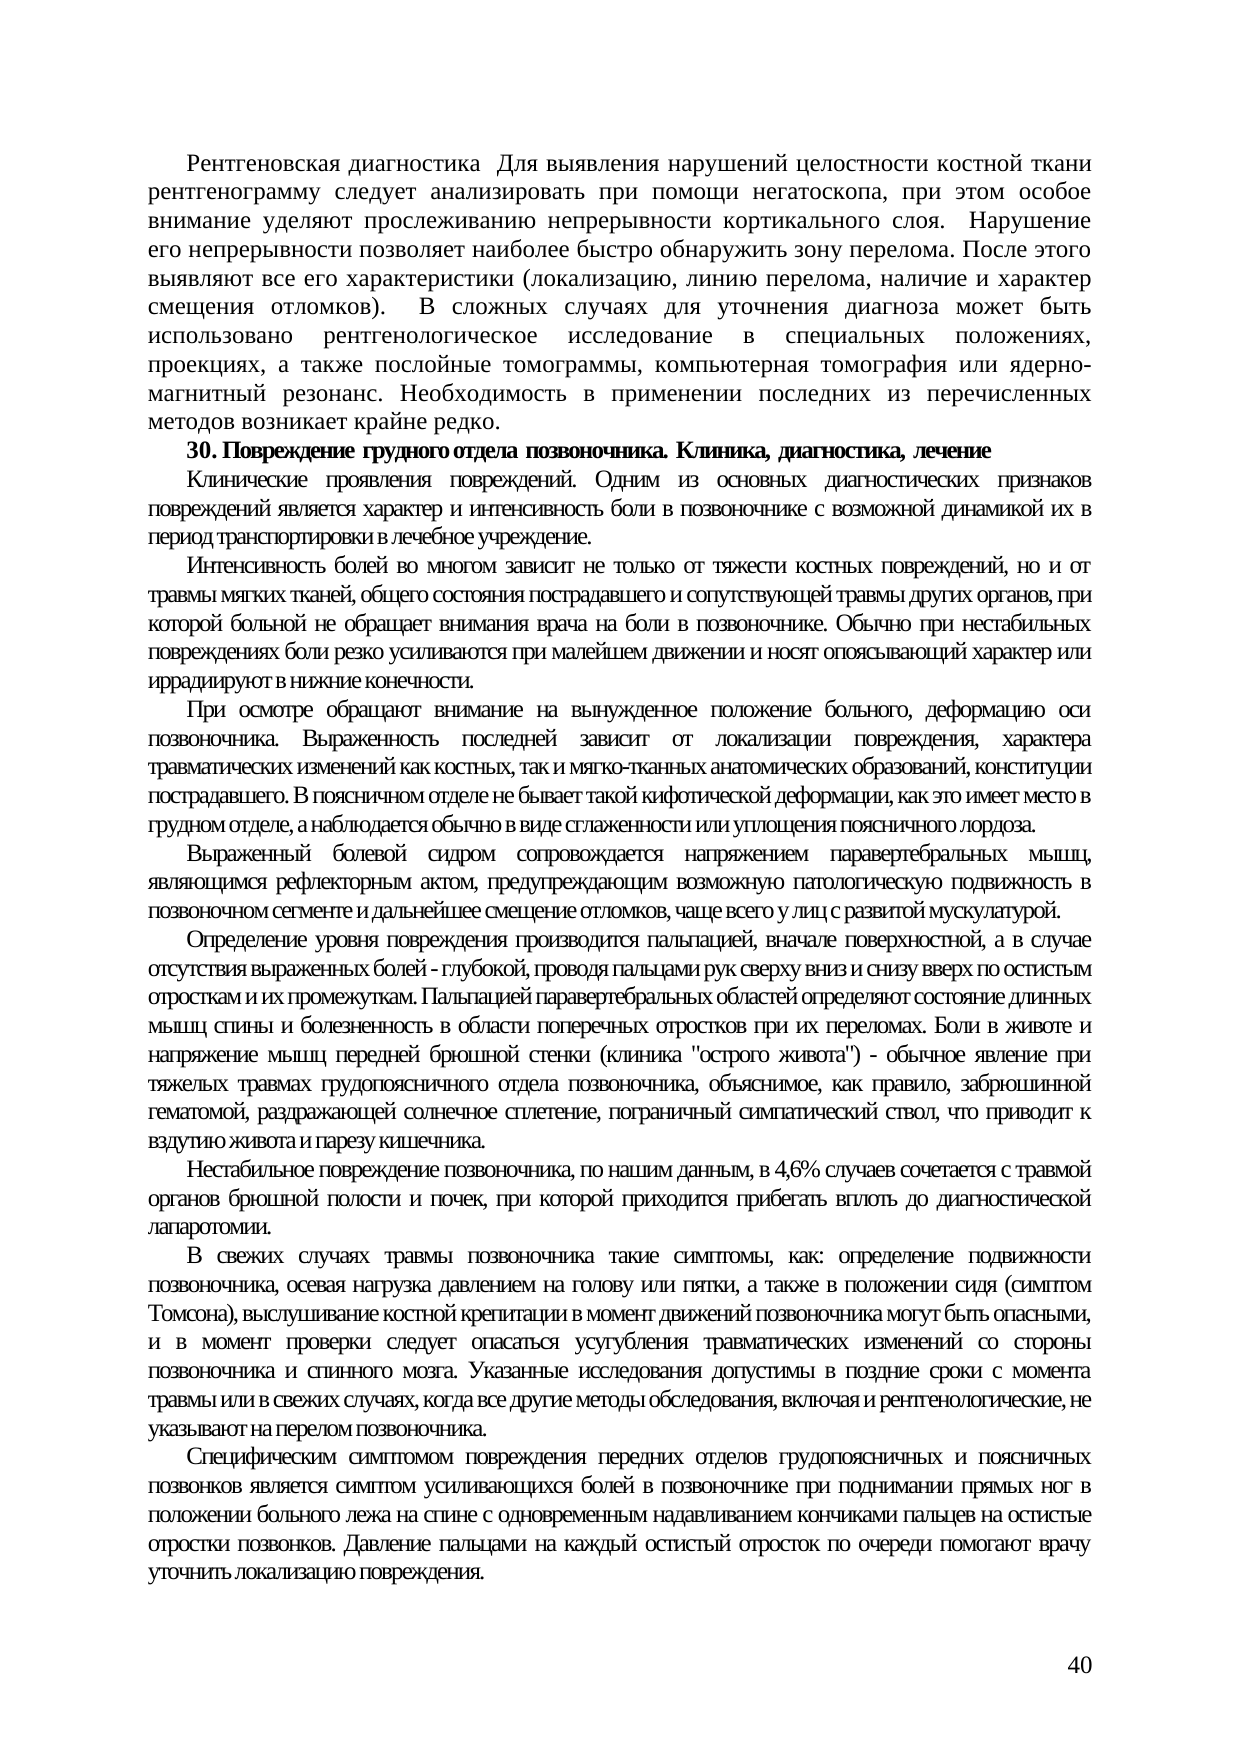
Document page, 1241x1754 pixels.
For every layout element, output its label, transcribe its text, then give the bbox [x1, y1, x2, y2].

text Специфическим симптомом повреждения передних отделов грудопоясничных и поясничных позвонков является симптом усиливающихся болей в позвоночнике при поднимании прямых ног в положении больного лежа на спине с одновременным надавливанием кончиками пальцев на остистые отростки позвонков. Давление пальцами на каждый остистый отросток по очереди помогают врачу уточнить локализацию повреждения. [148, 1441, 1092, 1585]
text Интенсивность болей во многом зависит не только от тяжести костных повреждений, но и от травмы мягких тканей, общего состояния пострадавшего и сопутствующей травмы других органов, при которой больной не обращает внимания врача на боли в позвоночнике. Обычно при нестабильных повреждениях боли резко усиливаются при малейшем движении и носят опоясывающий характер или иррадиируют в нижние конечности. [148, 550, 1092, 694]
text Клинические проявления повреждений. Одним из основных диагностических признаков повреждений является характер и интенсивность боли в позвоночнике с возможной динамикой их в период транспортировки в лечебное учреждение. [148, 464, 1092, 550]
text Рентгеновская диагностика Для выявления нарушений целостности костной ткани рентгенограмму следует анализировать при помощи негатоскопа, при этом особое внимание уделяют прослеживанию непрерывности кортикального слоя. Нарушение его непрерывности позволяет наиболее быстро обнаружить зону перелома. После этого выявляют все его характеристики (локализацию, линию перелома, наличие и характер смещения отломков). В сложных случаях для уточнения диагноза может быть использовано рентгенологическое исследование в специальных положениях, проекциях, а также послойные томограммы, компьютерная томография или ядерно-магнитный резонанс. Необходимость в применении последних из перечисленных методов возникает крайне редко. [148, 148, 1092, 435]
text Нестабильное повреждение позвоночника, по нашим данным, в 4,6% случаев сочетается с травмой органов брюшной полости и почек, при которой приходится прибегать вплоть до диагностической лапаротомии. [148, 1154, 1092, 1240]
text При осмотре обращают внимание на вынужденное положение больного, деформацию оси позвоночника. Выраженность последней зависит от локализации повреждения, характера травматических изменений как костных, так и мягко-тканных анатомических образований, конституции пострадавшего. В поясничном отделе не бывает такой кифотической деформации, как это имеет место в грудном отделе, а наблюдается обычно в виде сглаженности или уплощения поясничного лордоза. [148, 694, 1092, 838]
text В свежих случаях травмы позвоночника такие симптомы, как: определение подвижности позвоночника, осевая нагрузка давлением на голову или пятки, а также в положении сидя (симптом Томсона), выслушивание костной крепитации в момент движений позвоночника могут быть опасными, и в момент проверки следует опасаться усугубления травматических изменений со стороны позвоночника и спинного мозга. Указанные исследования допустимы в поздние сроки с момента травмы или в свежих случаях, когда все другие методы обследования, включая и рентгенологические, не указывают на перелом позвоночника. [148, 1240, 1092, 1441]
text Выраженный болевой сидром сопровождается напряжением паравертебральных мышц, являющимся рефлекторным актом, предупреждающим возможную патологическую подвижность в позвоночном сегменте и дальнейшее смещение отломков, чаще всего у лиц с развитой мускулатурой. [148, 838, 1092, 924]
text Определение уровня повреждения производится пальпацией, вначале поверхностной, а в случае отсутствия выраженных болей - глубокой, проводя пальцами рук сверху вниз и снизу вверх по остистым отросткам и их промежуткам. Пальпацией паравертебральных областей определяют состояние длинных мышц спины и болезненность в области поперечных отростков при их переломах. Боли в животе и напряжение мышц передней брюшной стенки (клиника "острого живота") - обычное явление при тяжелых травмах грудопоясничного отдела позвоночника, объяснимое, как правило, забрюшинной гематомой, раздражающей солнечное сплетение, пограничный симпатический ствол, что приводит к вздутию живота и парезу кишечника. [148, 924, 1092, 1154]
text 30. Повреждение грудного отдела позвоночника. Клиника, диагностика, лечение [148, 435, 1092, 464]
